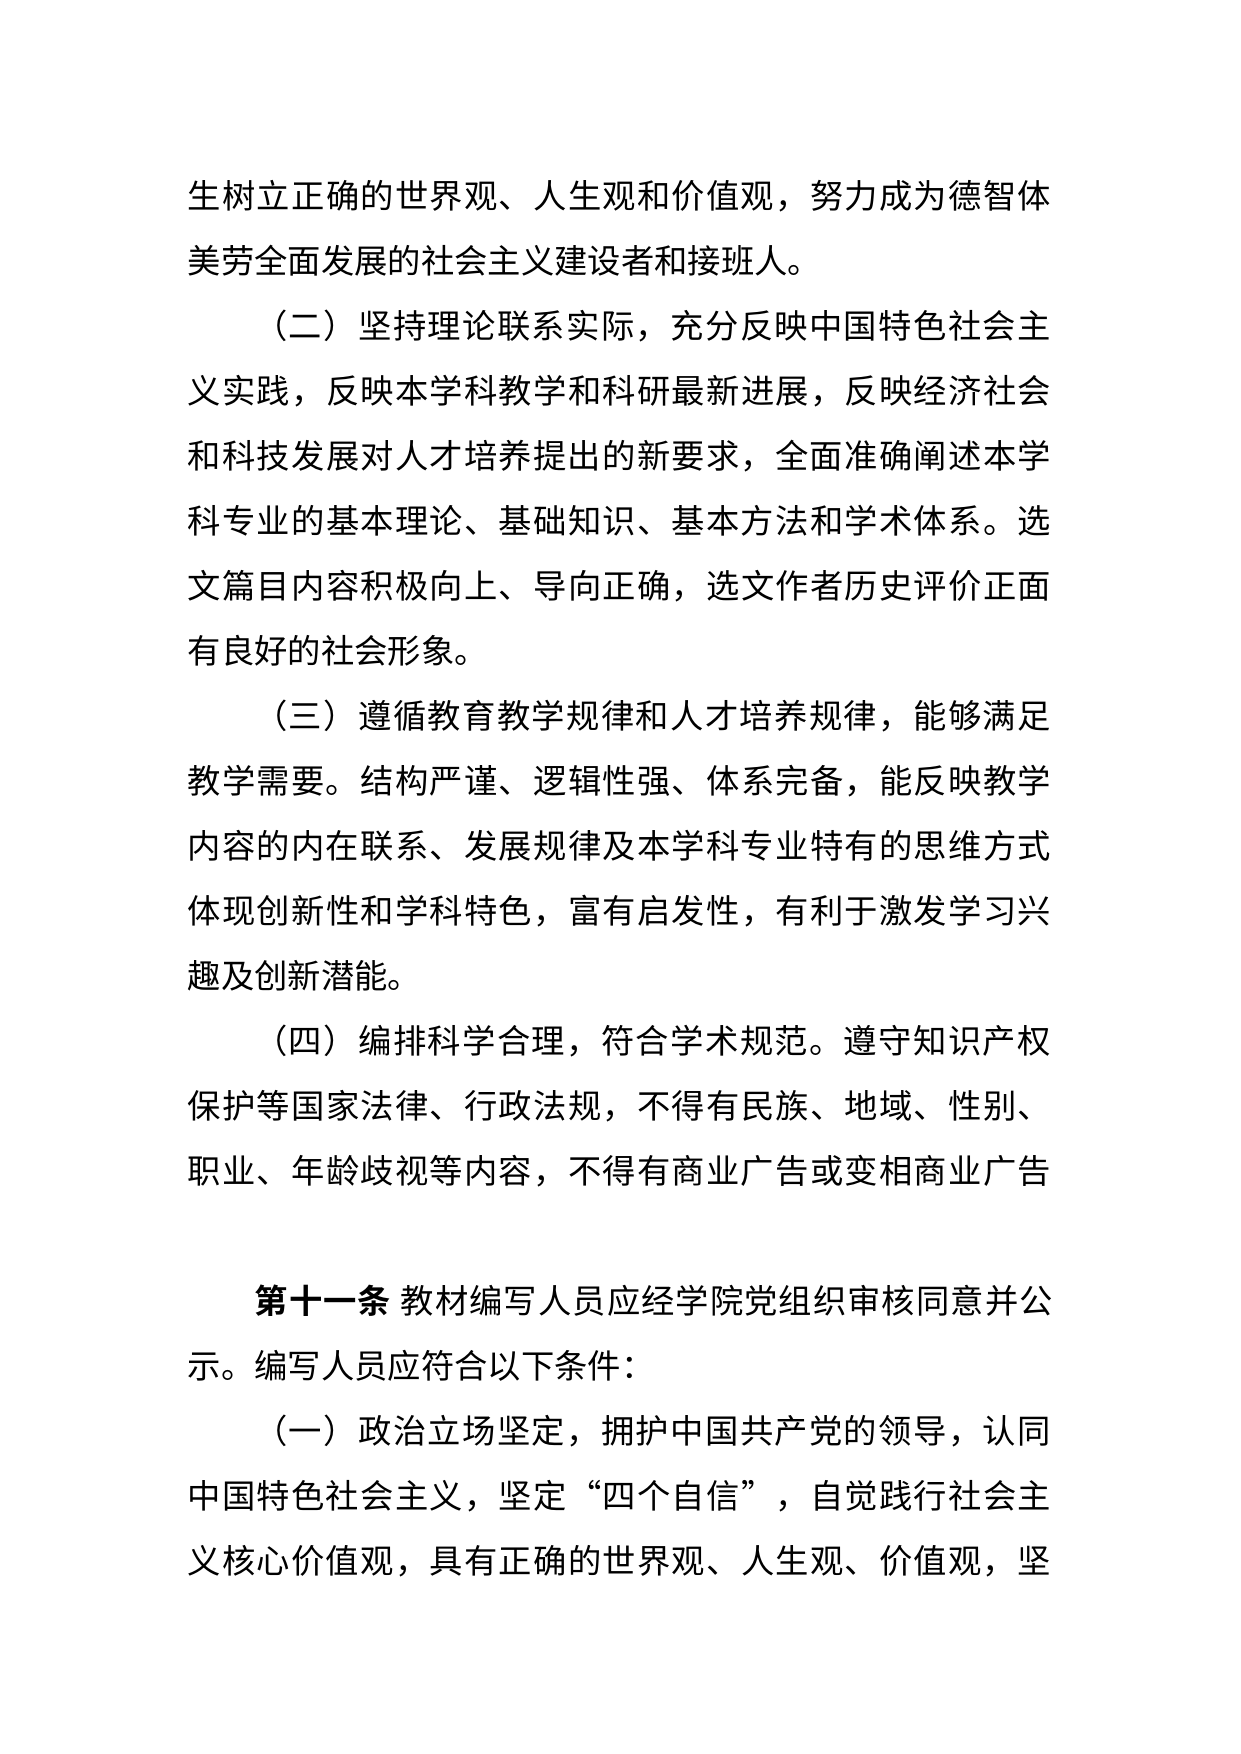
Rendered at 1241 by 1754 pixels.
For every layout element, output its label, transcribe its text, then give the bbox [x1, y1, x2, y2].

text 第十一条 教材编写人员应经学院党组织审核同意并公示。编写人员应符合以下条件： [187, 1267, 1053, 1397]
text （三）遵循教育教学规律和人才培养规律，能够满足教学需要。结构严谨、逻辑性强、体系完备，能反映教学内容的内在联系、发展规律及本学科专业特有的思维方式。体现创新性和学科特色，富有启发性，有利于激发学习兴趣及创新潜能。 [187, 682, 1053, 1007]
text （四）编排科学合理，符合学术规范。遵守知识产权保护等国家法律、行政法规，不得有民族、地域、性别、职业、年龄歧视等内容，不得有商业广告或变相商业广告。 [187, 1007, 1053, 1267]
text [187, 162, 1053, 292]
text （二）坚持理论联系实际，充分反映中国特色社会主义实践，反映本学科教学和科研最新进展，反映经济社会和科技发展对人才培养提出的新要求，全面准确阐述本学科专业的基本理论、基础知识、基本方法和学术体系。选文篇目内容积极向上、导向正确，选文作者历史评价正面，有良好的社会形象。 [187, 292, 1053, 682]
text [187, 1397, 1053, 1592]
